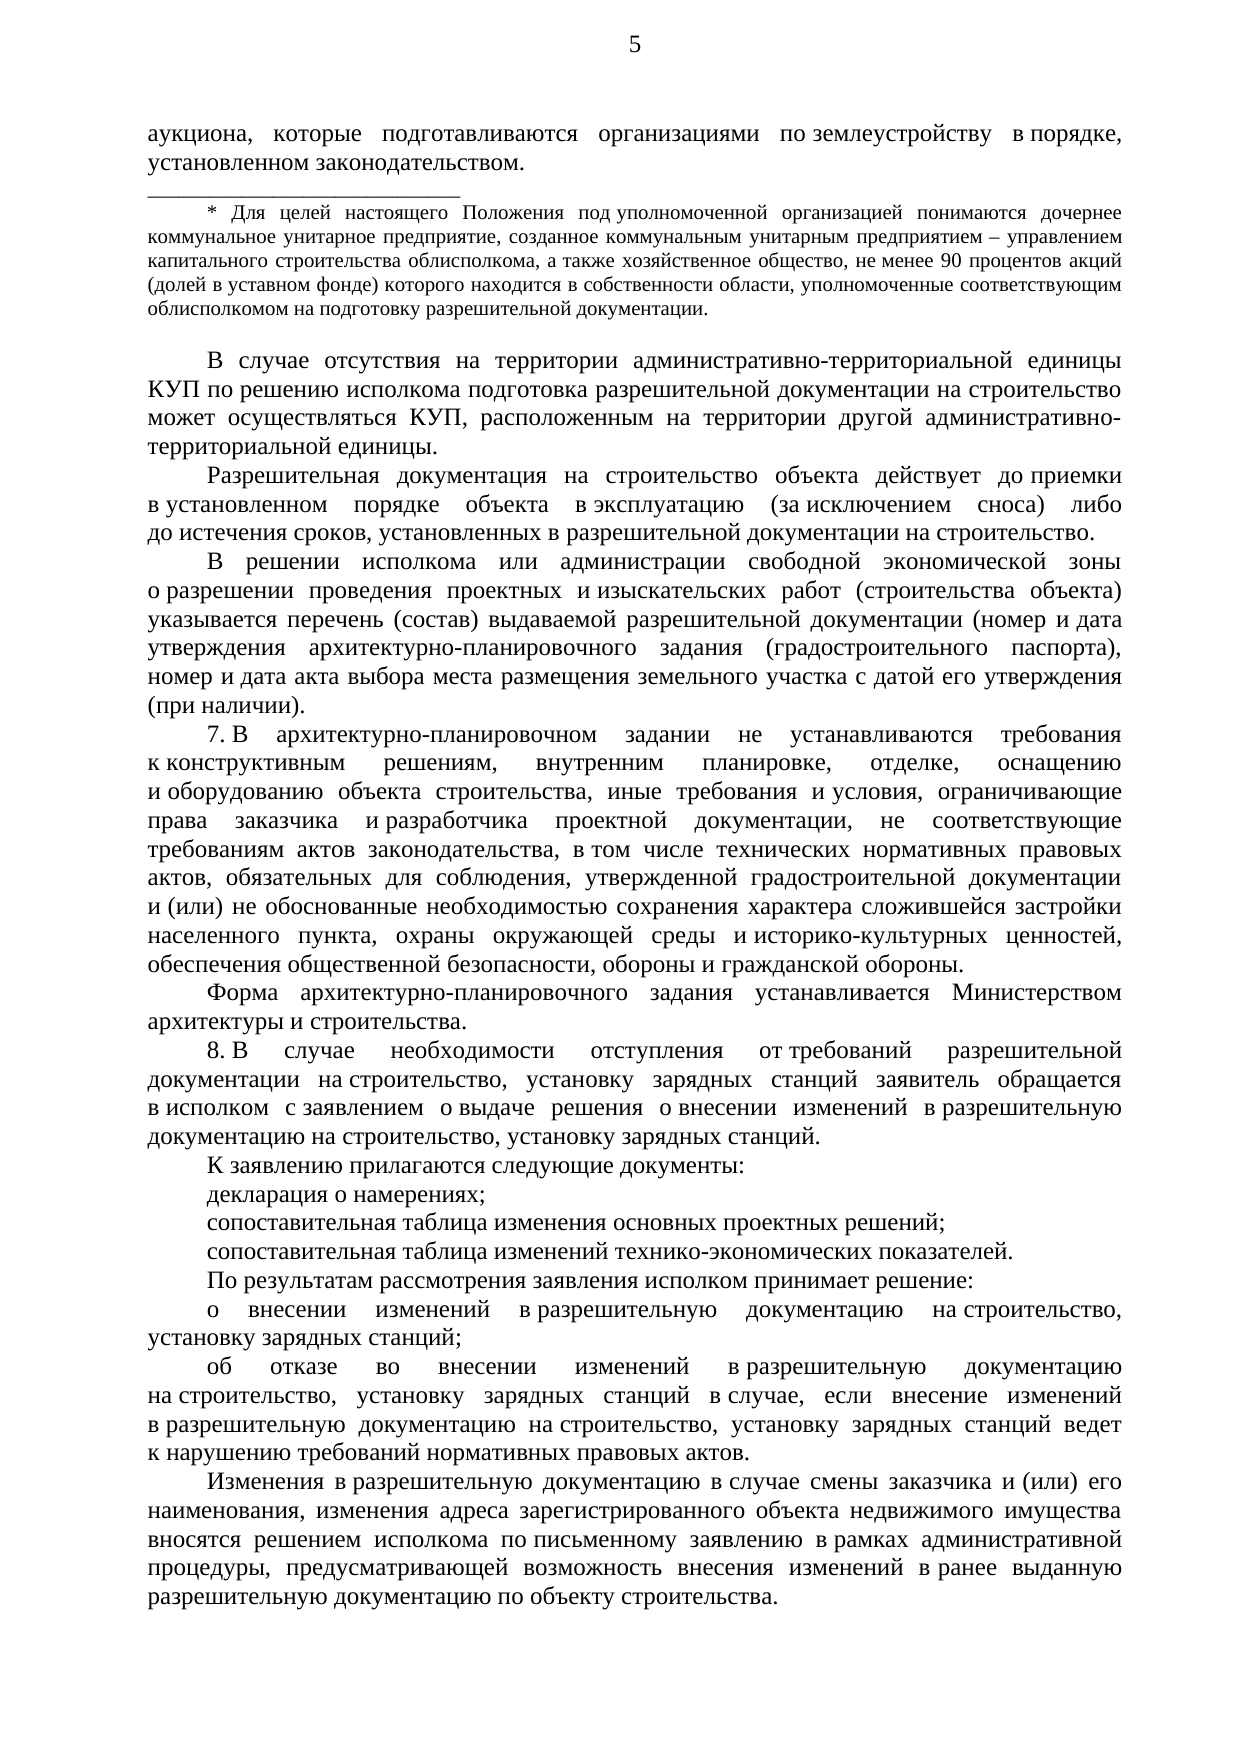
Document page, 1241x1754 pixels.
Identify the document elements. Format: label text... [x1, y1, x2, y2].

text Изменения в разрешительную документацию в случае смены заказчика и (или) его наименования, изменения адреса зарегистрированного объекта недвижимого имущества вносятся решением исполкома по письменному заявлению в рамках административной процедуры, предусматривающей возможность внесения изменений в ранее выданную разрешительную документацию по объекту строительства. [147, 1466, 1122, 1610]
text По результатам рассмотрения заявления исполком принимает решение: [147, 1265, 1122, 1294]
text об отказе во внесении изменений в разрешительную документацию на строительство, установку зарядных станций в случае, если внесение изменений в разрешительную документацию на строительство, установку зарядных станций ведет к нарушению требований нормативных правовых актов. [147, 1351, 1122, 1466]
text К заявлению прилагаются следующие документы: [147, 1150, 1122, 1179]
text * Для целей настоящего Положения под уполномоченной организацией понимаются дочернее коммунальное унитарное предприятие, созданное коммунальным унитарным предприятием – управлением капитального строительства облисполкома, а также хозяйственное общество, не менее 90 процентов акций (долей в уставном фонде) которого находится в собственности области, уполномоченные соответствующим облисполкомом на подготовку разрешительной документации. [147, 200, 1122, 320]
text 7. В архитектурно-планировочном задании не устанавливаются требования к конструктивным решениям, внутренним планировке, отделке, оснащению и оборудованию объекта строительства, иные требования и условия, ограничивающие права заказчика и разработчика проектной документации, не соответствующие требованиям актов законодательства, в том числе технических нормативных правовых актов, обязательных для соблюдения, утвержденной градостроительной документации и (или) не обоснованные необходимостью сохранения характера сложившейся застройки населенного пункта, охраны окружающей среды и историко-культурных ценностей, обеспечения общественной безопасности, обороны и гражданской обороны. [147, 719, 1122, 977]
text декларация о намерениях; [147, 1179, 1122, 1207]
text 8. В случае необходимости отступления от требований разрешительной документации на строительство, установку зарядных станций заявитель обращается в исполком с заявлением о выдаче решения о внесении изменений в разрешительную документацию на строительство, установку зарядных станций. [147, 1035, 1122, 1150]
text Разрешительная документация на строительство объекта действует до приемки в установленном порядке объекта в эксплуатацию (за исключением сноса) либо до истечения сроков, установленных в разрешительной документации на строительство. [147, 460, 1122, 546]
text В решении исполкома или администрации свободной экономической зоны о разрешении проведения проектных и изыскательских работ (строительства объекта) указывается перечень (состав) выдаваемой разрешительной документации (номер и дата утверждения архитектурно-планировочного задания (градостроительного паспорта), номер и дата акта выбора места размещения земельного участка с датой его утверждения (при наличии). [147, 546, 1122, 719]
text В случае отсутствия на территории административно-территориальной единицы КУП по решению исполкома подготовка разрешительной документации на строительство может осуществляться КУП, расположенным на территории другой административно-территориальной единицы. [147, 345, 1122, 460]
text сопоставительная таблица изменения основных проектных решений; [147, 1207, 1122, 1236]
text ______________________________ [147, 176, 1122, 200]
text о внесении изменений в разрешительную документацию на строительство, установку зарядных станций; [147, 1294, 1122, 1351]
text Форма архитектурно-планировочного задания устанавливается Министерством архитектуры и строительства. [147, 977, 1122, 1035]
text сопоставительная таблица изменений технико-экономических показателей. [147, 1236, 1122, 1265]
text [147, 118, 1122, 176]
